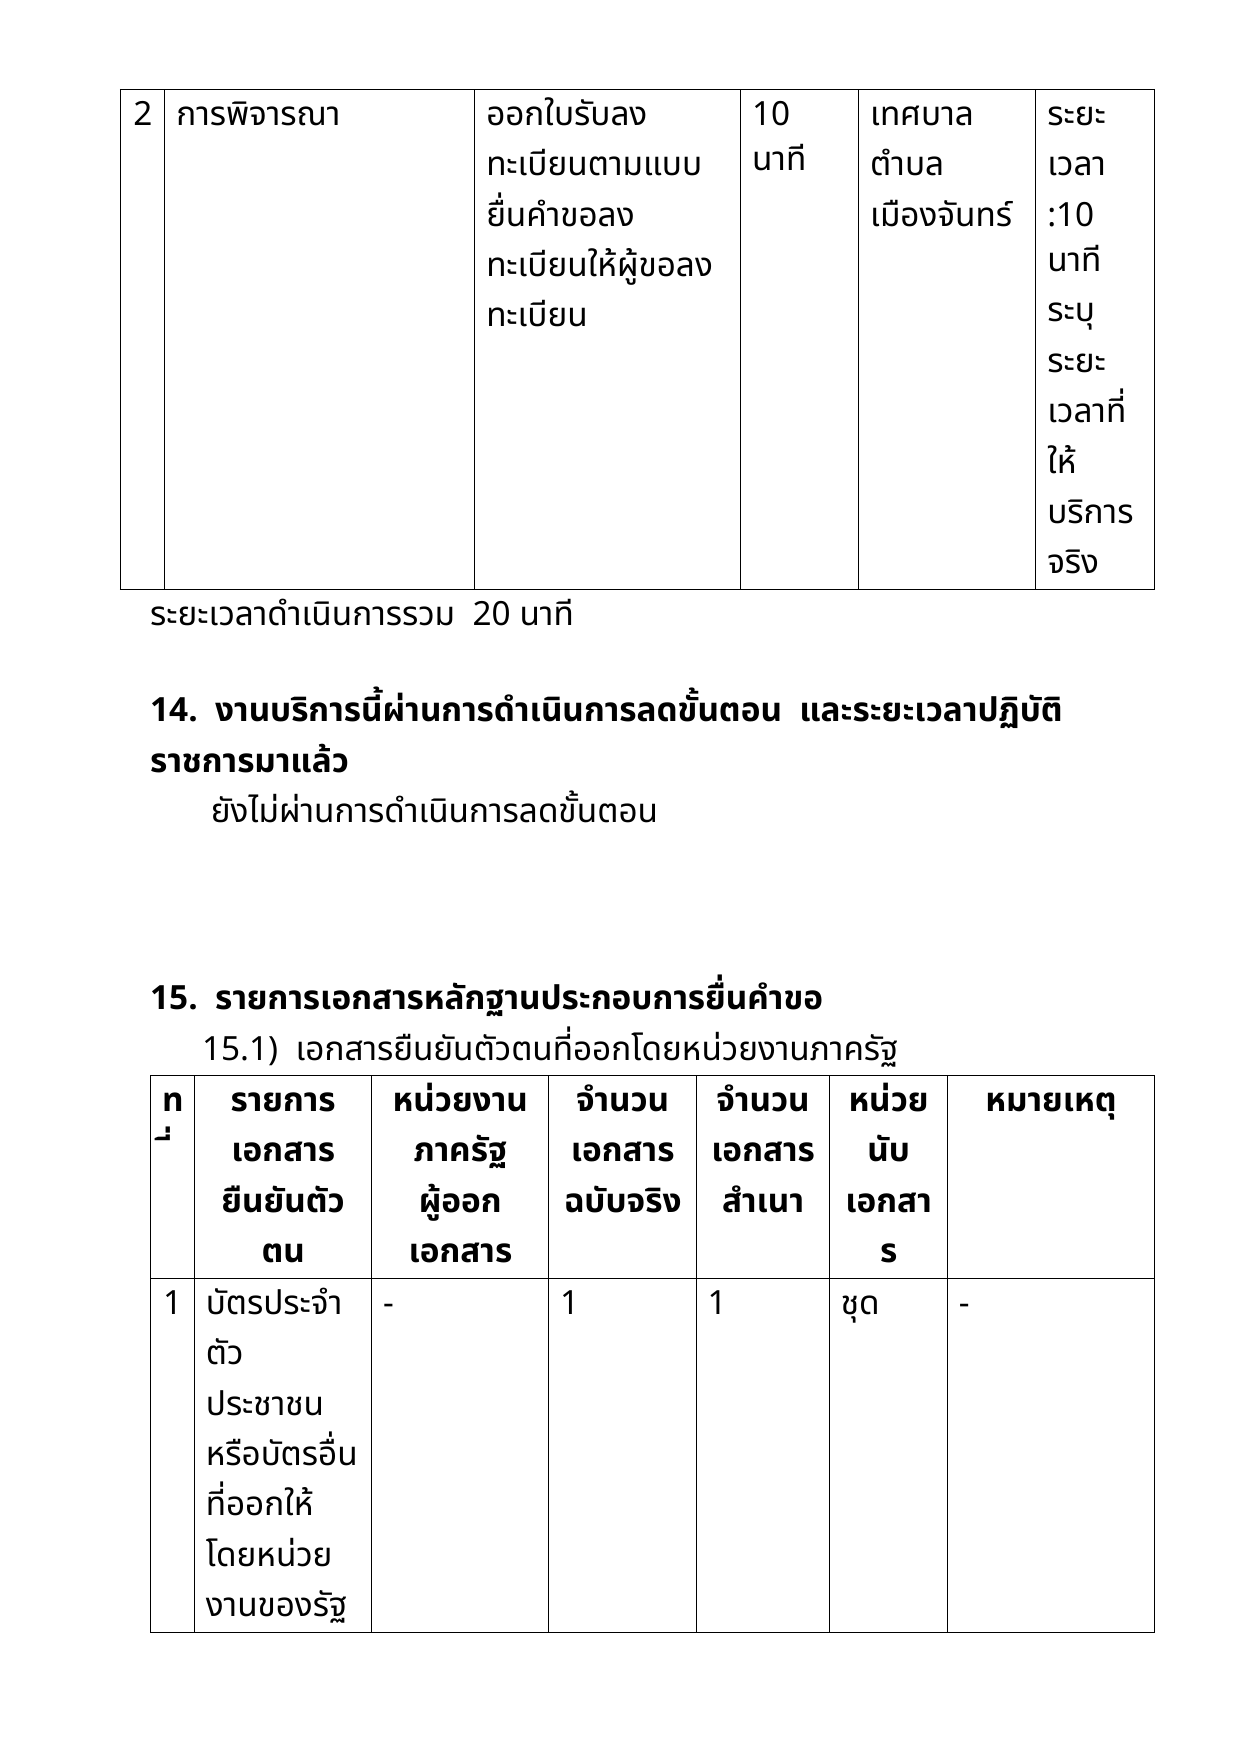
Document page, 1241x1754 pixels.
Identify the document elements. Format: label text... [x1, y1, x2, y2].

table_cell - [948, 1279, 1154, 1632]
table_header หน่วยงานภาครัฐ ผู้ออกเอกสาร [372, 1076, 548, 1278]
table_header จำนวนเอกสารสำเนา [697, 1076, 829, 1278]
table_cell การพิจารณา [165, 90, 474, 589]
table_cell ชุด [830, 1279, 947, 1632]
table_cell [195, 1279, 371, 1632]
text 15.1) เอกสารยืนยันตัวตนที่ออกโดยหน่วยงานภาครัฐ [150, 1024, 1137, 1075]
table_header จำนวนเอกสาร ฉบับจริง [549, 1076, 696, 1278]
table_cell 1 [697, 1279, 829, 1632]
table_header รายการเอกสารยืนยันตัวตน [195, 1076, 371, 1278]
table_cell - [372, 1279, 548, 1632]
table_header ที่ [151, 1076, 194, 1278]
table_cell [1036, 90, 1154, 589]
text 14. งานบริการนี้ผ่านการดำเนินการลดขั้นตอน และระยะเวลาปฏิบัติราชการมาแล้ว [150, 686, 1137, 787]
text 15. รายการเอกสารหลักฐานประกอบการยื่นคำขอ [150, 974, 1137, 1024]
text ยังไม่ผ่านการดำเนินการลดขั้นตอน [150, 787, 1137, 837]
table_header หน่วยนับเอกสาร [830, 1076, 947, 1278]
table_cell 1 [549, 1279, 696, 1632]
text ระยะเวลาดำเนินการรวม 20 นาที [150, 590, 1137, 641]
table_header หมายเหตุ [948, 1076, 1154, 1278]
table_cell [859, 90, 1035, 589]
table_cell 2 [121, 90, 164, 589]
table_cell 10 นาที [741, 90, 858, 589]
table_cell ออกใบรับลงทะเบียนตามแบบยื่นคำขอลงทะเบียนให้ผู้ขอลงทะเบียน [475, 90, 740, 589]
table_cell 1 [151, 1279, 194, 1632]
